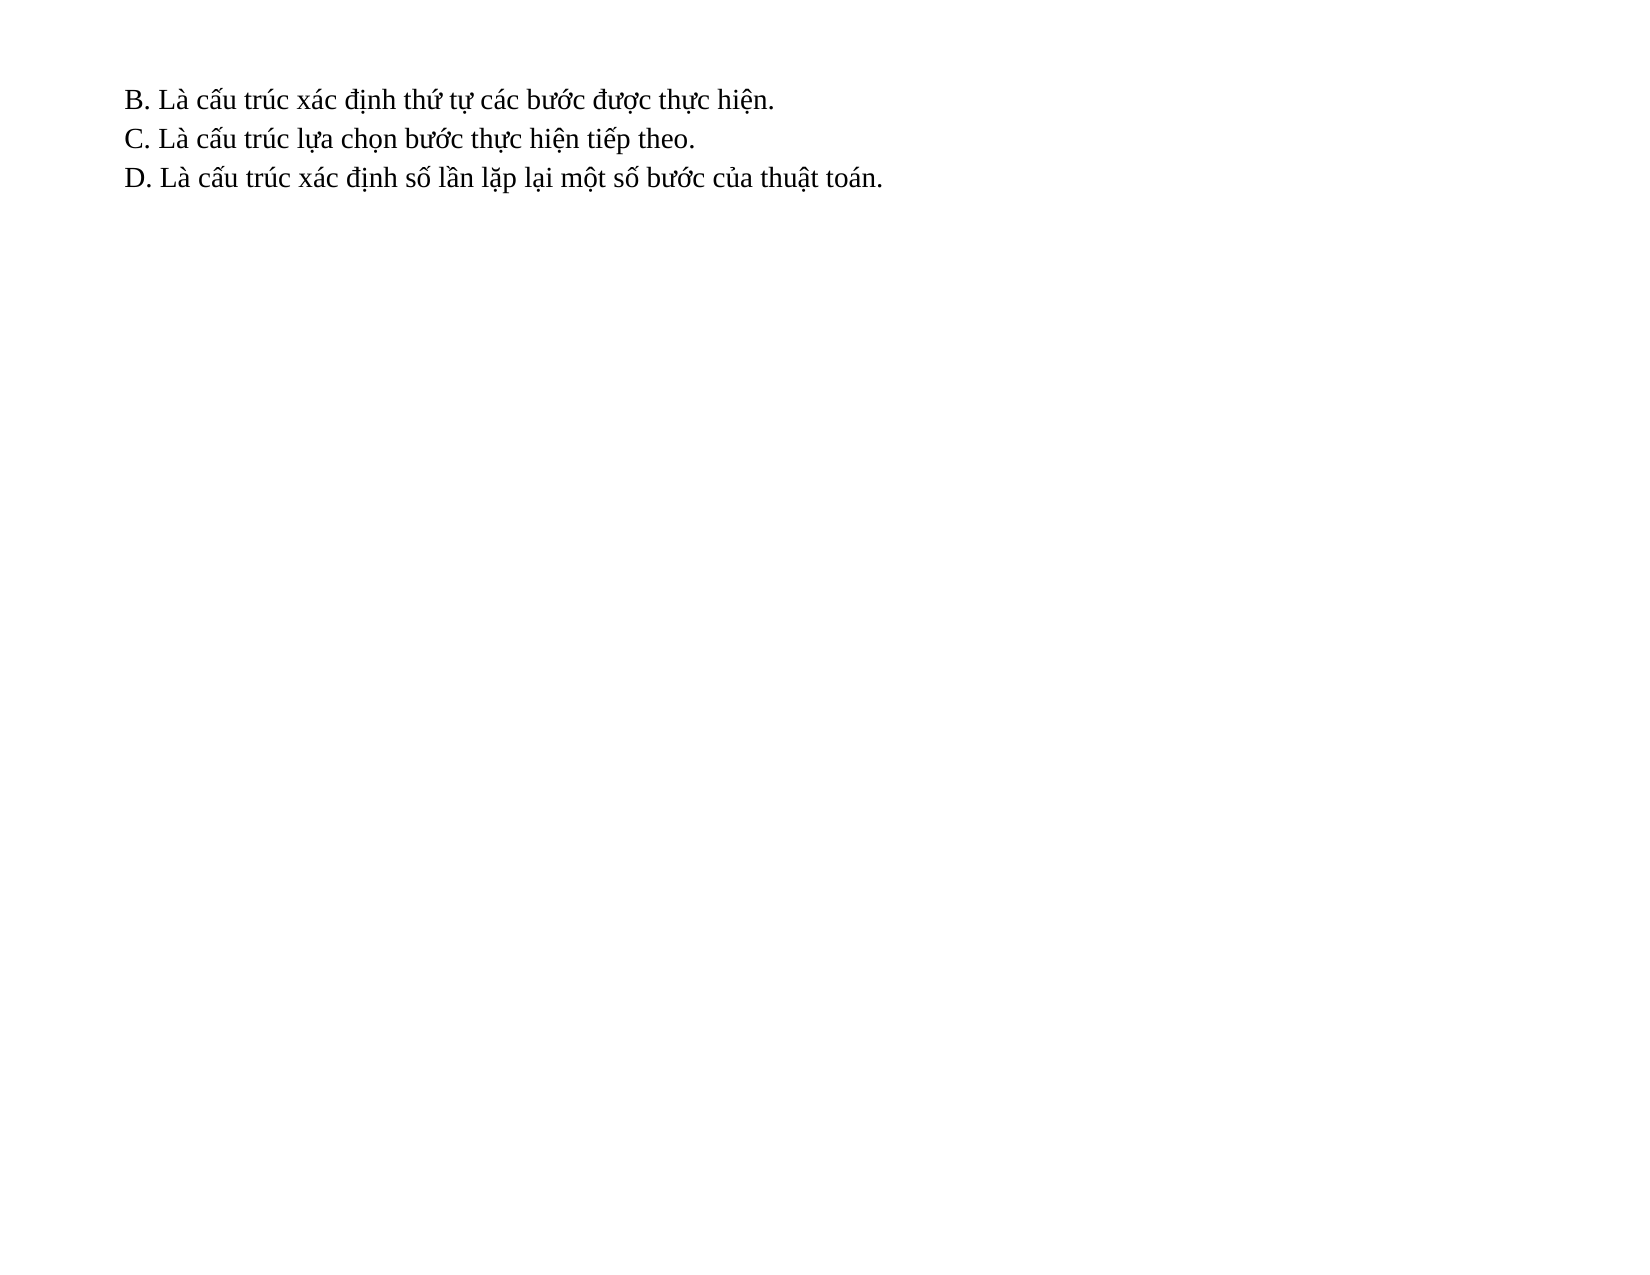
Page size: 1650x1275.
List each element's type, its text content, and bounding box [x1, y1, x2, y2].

text D. Là cấu trúc xác định số lần lặp lại một số bước của thuật toán. [124, 160, 1549, 193]
text C. Là cấu trúc lựa chọn bước thực hiện tiếp theo. [124, 121, 1549, 155]
text B. Là cấu trúc xác định thứ tự các bước được thực hiện. [124, 83, 1549, 116]
